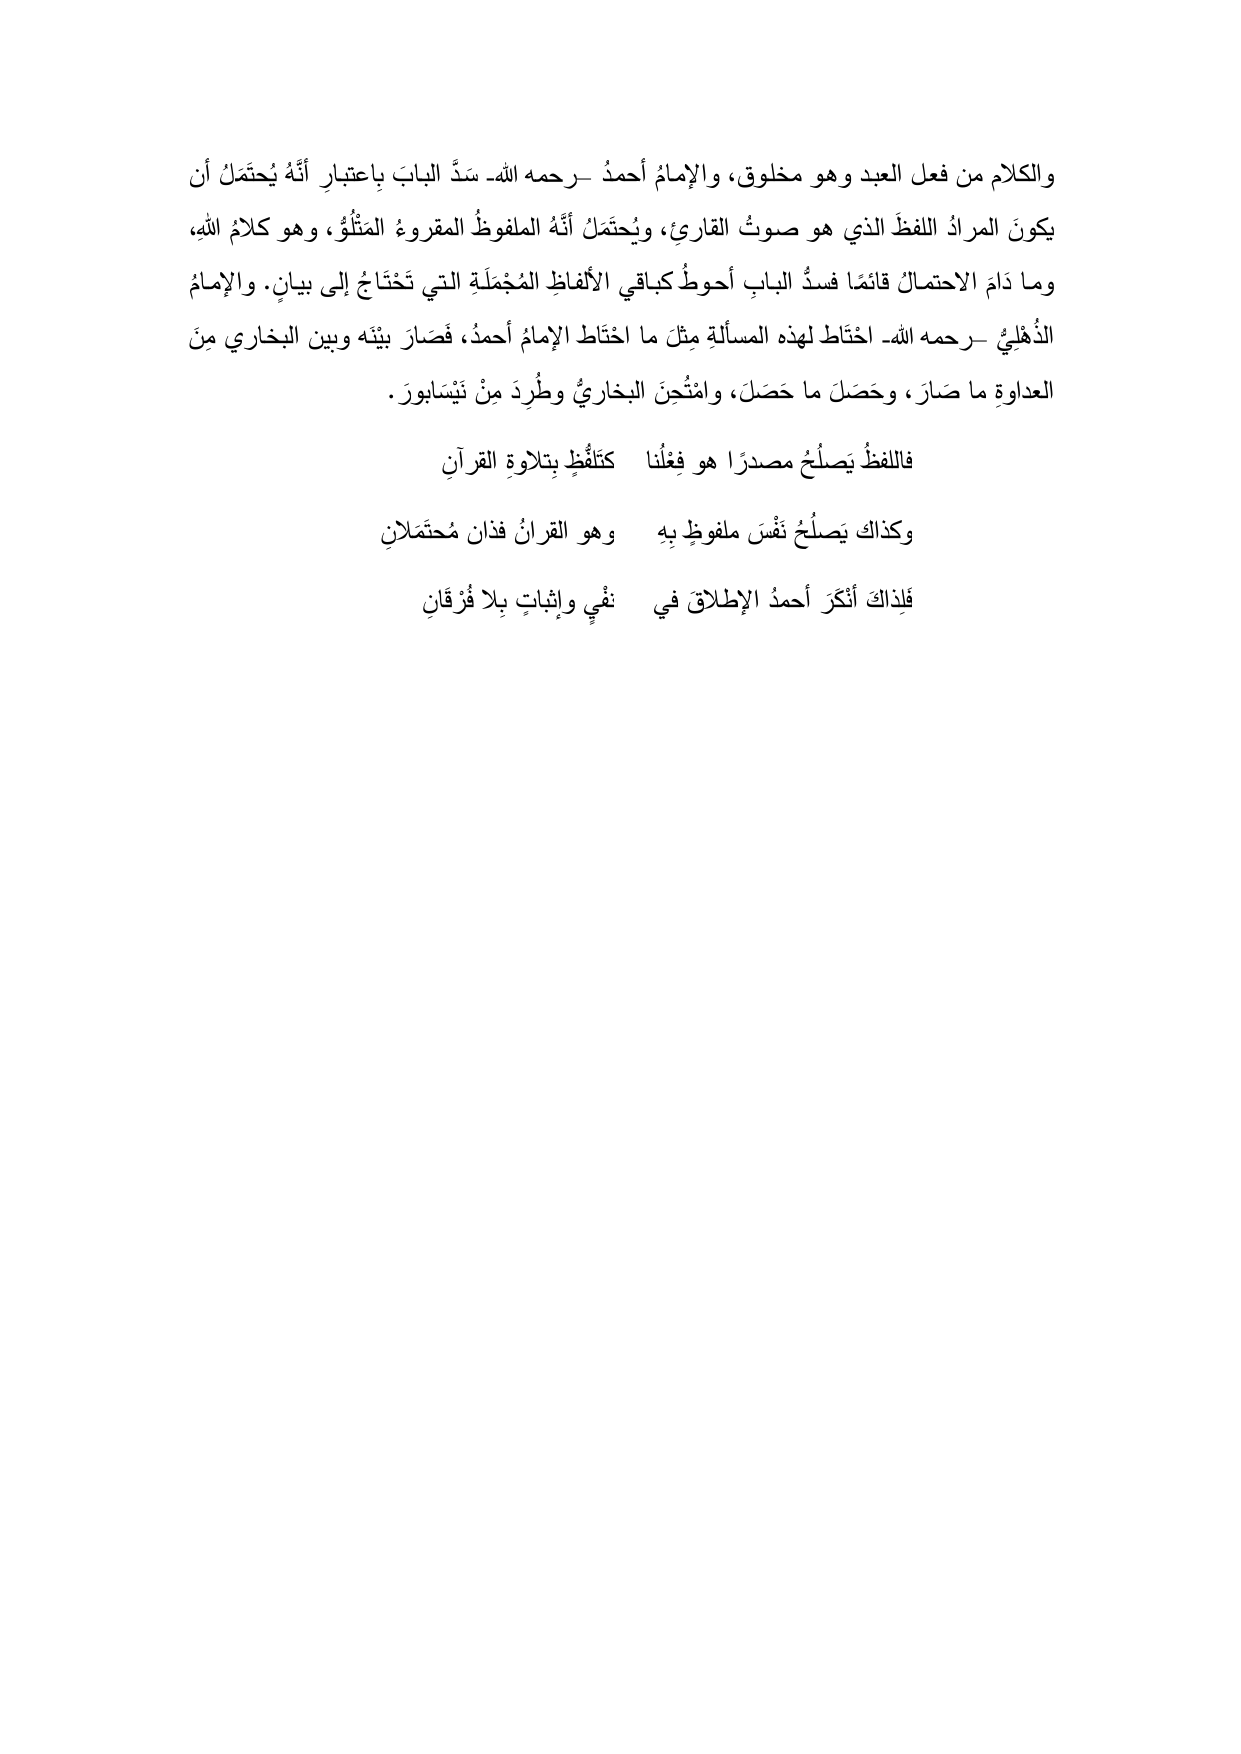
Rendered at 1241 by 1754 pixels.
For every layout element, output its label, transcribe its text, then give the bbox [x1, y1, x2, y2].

table_cell نفْيٍ وإثباتٍ بِلا فُرْقَانِ [317, 576, 625, 646]
table_cell وهو القرانُ فذان مُحتَمَلانِ [317, 507, 625, 576]
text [187, 150, 1053, 421]
table_header فاللفظُ يَصلُحُ مصدرًا هو فِعْلُنا [625, 438, 923, 507]
table_cell فَلِذاكَ أنْكَرَ أحمدُ الإطلاقَ في [625, 576, 923, 646]
table_header كتَلفُّظٍ بِتلاوةِ القرآنِ [317, 438, 625, 507]
table_cell وكذاك يَصلُحُ نَفْسَ ملفوظٍ بِهِ [625, 507, 923, 576]
